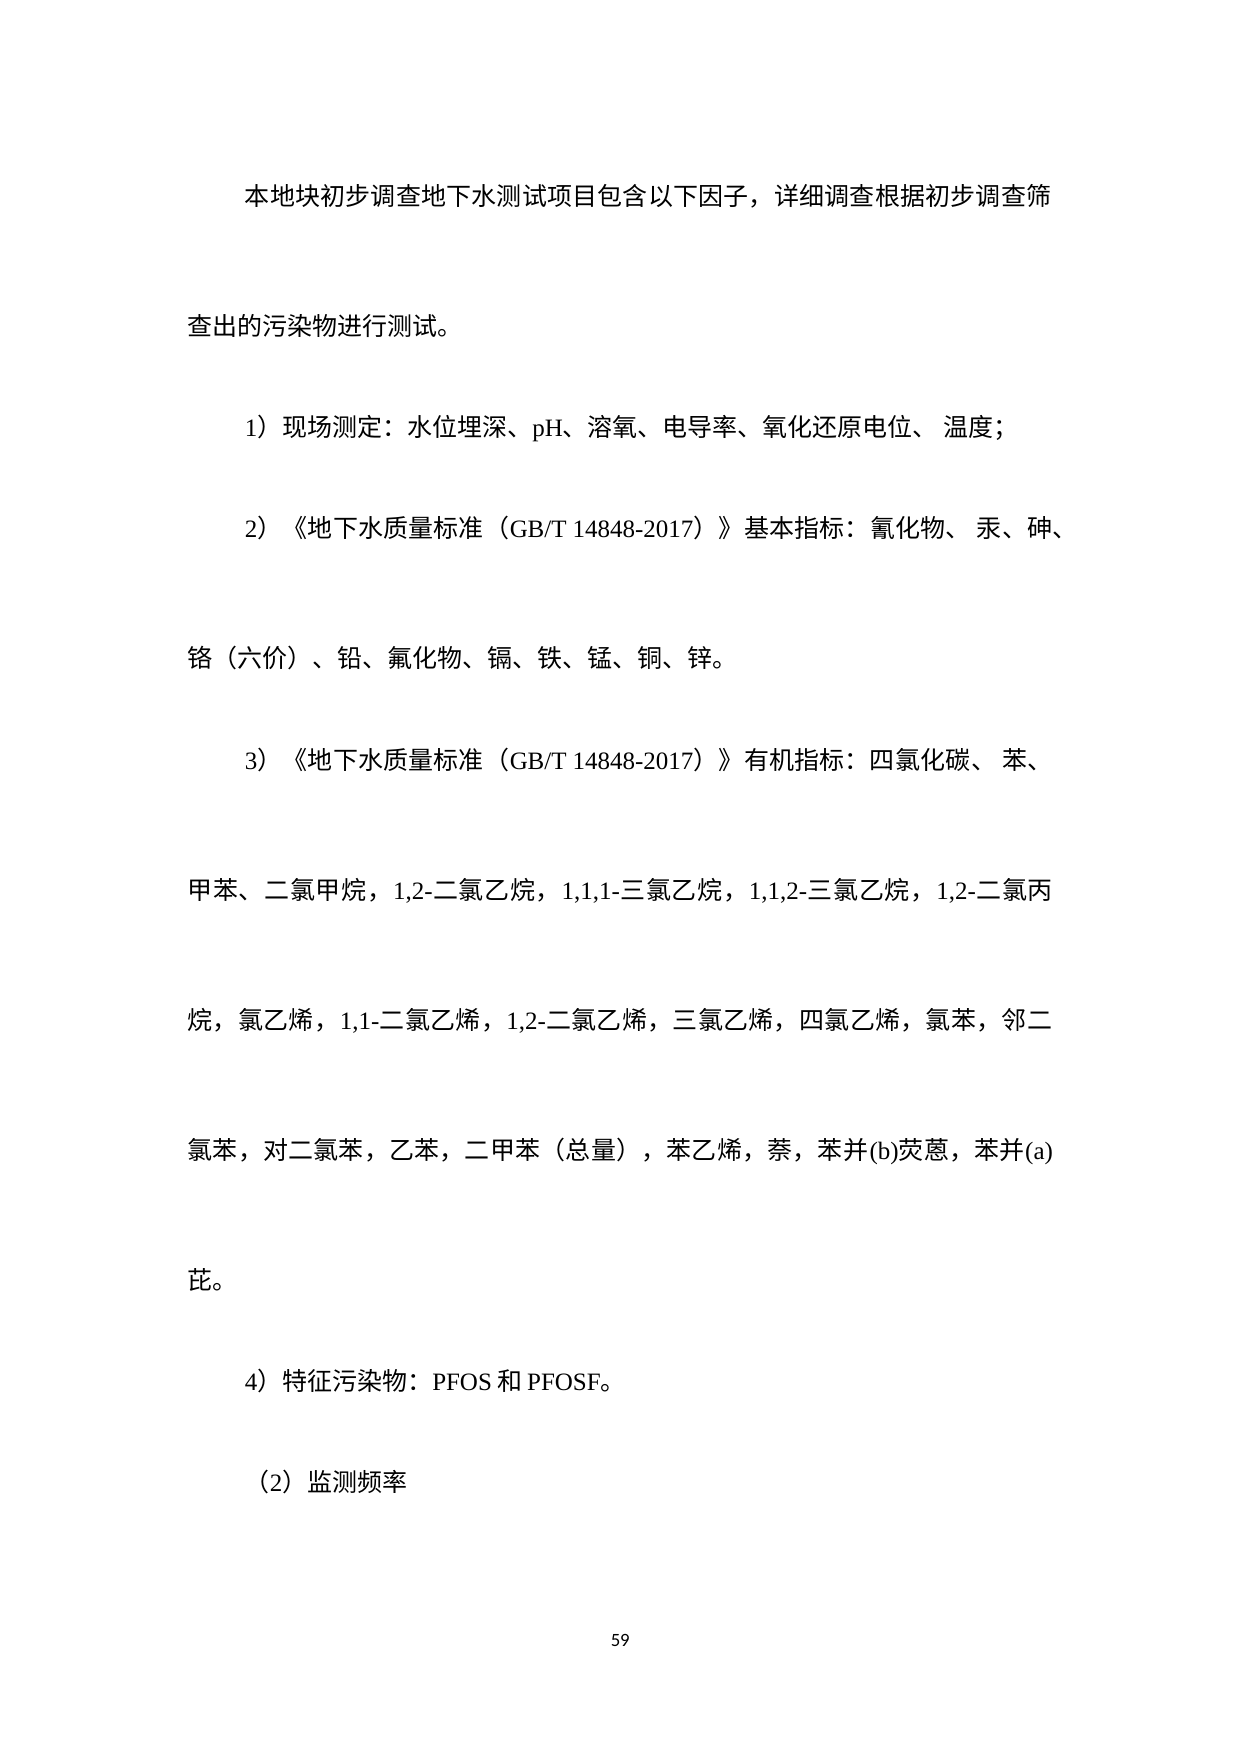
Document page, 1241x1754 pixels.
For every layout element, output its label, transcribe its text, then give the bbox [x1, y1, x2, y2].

text 2）《地下水质量标准（GB/T 14848-2017）》基本指标：氰化物、 汞、砷、铬（六价）、铅、氟化物、镉、铁、锰、铜、锌。 [187, 494, 1053, 689]
text 1）现场测定：水位埋深、pH、溶氧、电导率、氧化还原电位、 温度； [187, 393, 1053, 458]
text （2）监测频率 [187, 1448, 1053, 1513]
text 4）特征污染物：PFOS和PFOSF。 [187, 1347, 1053, 1412]
text 3）《地下水质量标准（GB/T 14848-2017）》有机指标：四氯化碳、 苯、甲苯、二氯甲烷，1,2-二氯乙烷，1,1,1-三氯乙烷，1,1,2-三氯乙烷，1,2-二氯丙烷，氯乙烯，1,1-二氯乙烯，1,2-二氯乙烯，三氯乙烯，四氯乙烯，氯苯，邻二氯苯，对二氯苯，乙苯，二甲苯（总量），苯乙烯，萘，苯并(b)荧蒽，苯并(a)芘。 [187, 726, 1053, 1311]
text 本地块初步调查地下水测试项目包含以下因子，详细调查根据初步调查筛查出的污染物进行测试。 [187, 162, 1053, 357]
